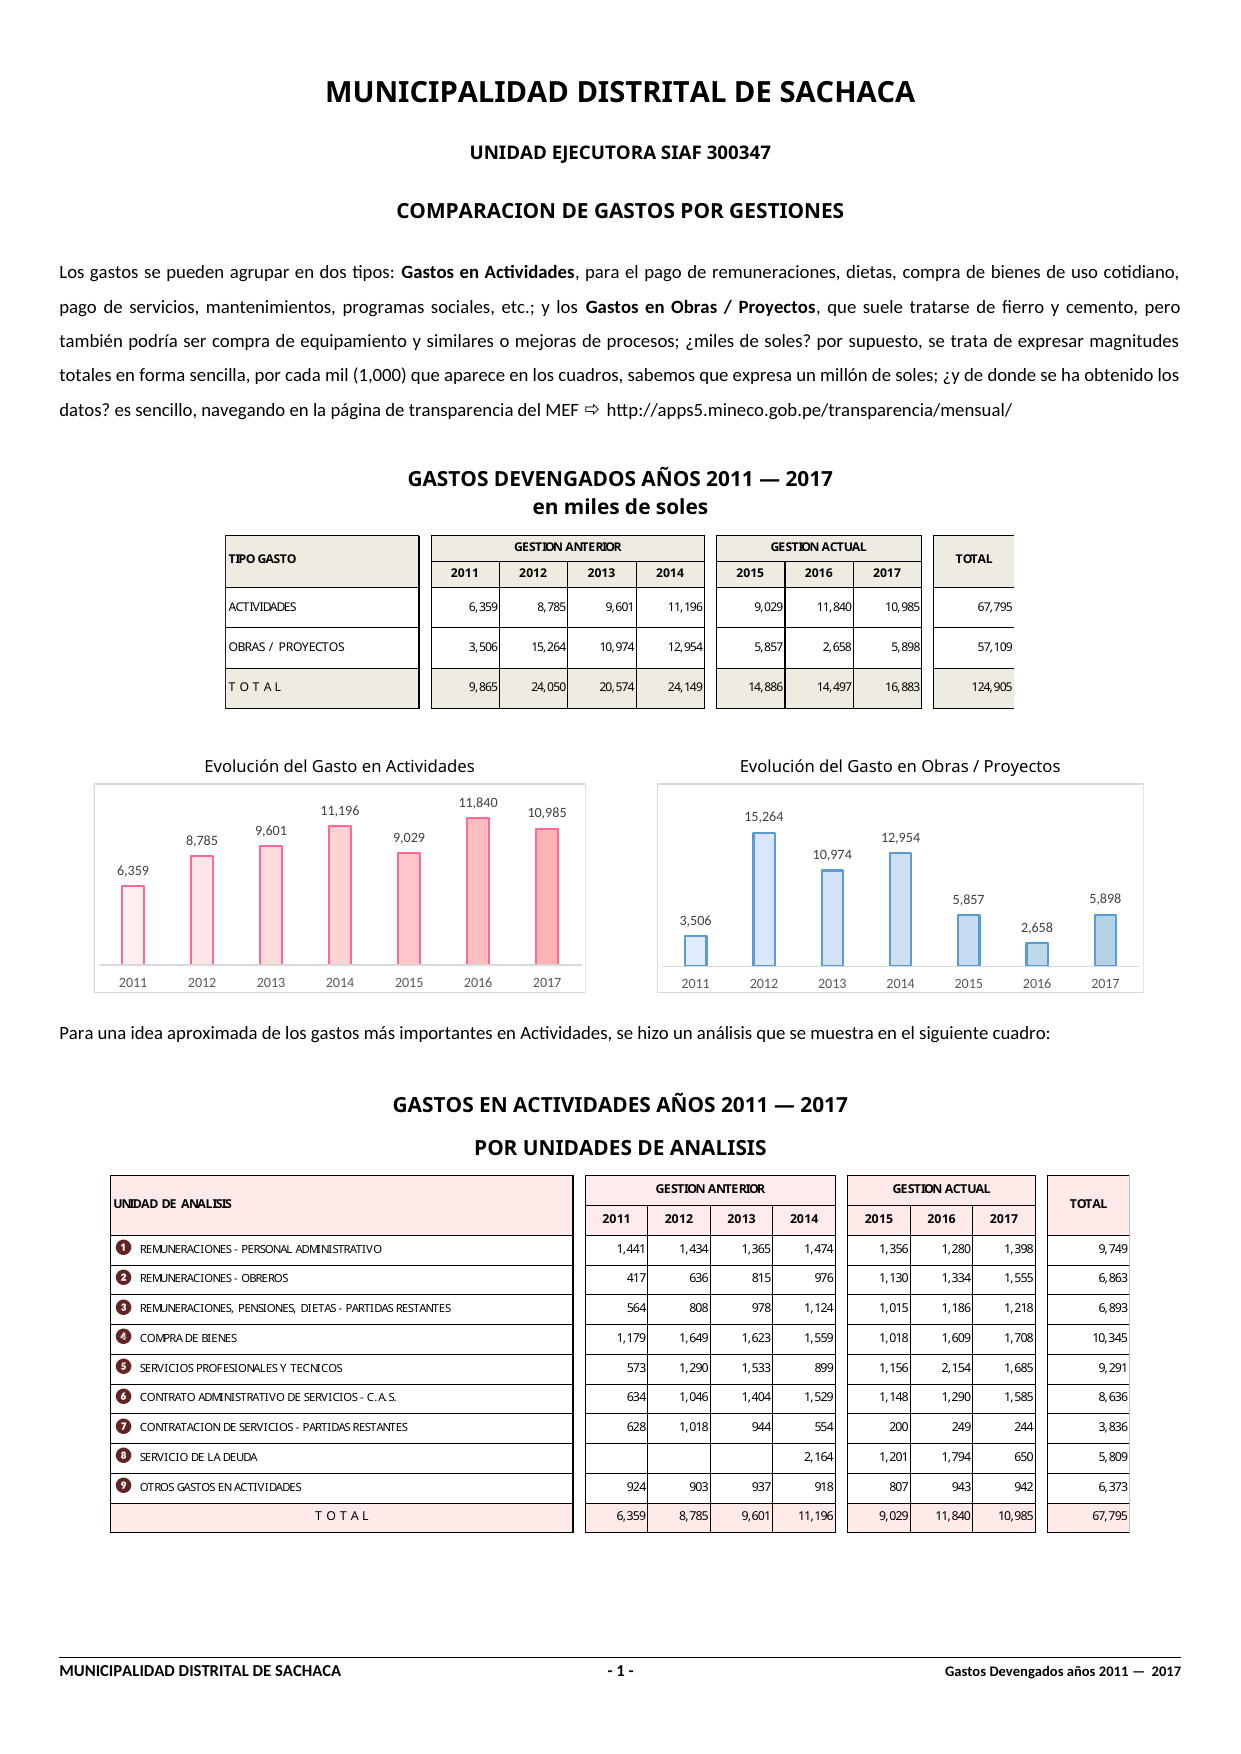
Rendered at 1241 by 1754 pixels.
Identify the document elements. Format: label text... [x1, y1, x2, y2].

text UNIDAD EJECUTORA SIAF 300347 [59, 139, 1181, 164]
text Los gastos se pueden agrupar en dos tipos: Gastos en Actividades, para el pago de remuneraciones, dietas, compra de bienes de uso cotidiano, pago de servicios, mantenimientos, programas sociales, etc.; y los Gastos en Obras / Proyectos, que suele tratarse de fierro y cemento, pero también podría ser compra de equipamiento y similares o mejoras de procesos; ¿miles de soles? por supuesto, se trata de expresar magnitudes totales en forma sencilla, por cada mil (1,000) que aparece en los cuadros, sabemos que expresa un millón de soles; ¿y de donde se ha obtenido los datos? es sencillo, navegando en la página de transparencia del MEF http://apps5.mineco.gob.pe/transparencia/mensual/ [59, 261, 1181, 421]
text MUNICIPALIDAD DISTRITAL DE SACHACA [59, 71, 1181, 111]
text Para una idea aproximada de los gastos más importantes en Actividades, se hizo un análisis que se muestra en el siguiente cuadro: [59, 1021, 1181, 1044]
table_header Evolución del Gasto en Actividades [59, 755, 620, 783]
table_header Evolución del Gasto en Obras / Proyectos [620, 755, 1180, 783]
text POR UNIDADES DE ANALISIS [59, 1133, 1181, 1161]
text GASTOS DEVENGADOS AÑOS 2011 — 2017 [59, 464, 1181, 492]
text en miles de soles [59, 492, 1181, 521]
text COMPARACION DE GASTOS POR GESTIONES [59, 197, 1181, 225]
text GASTOS EN ACTIVIDADES AÑOS 2011 — 2017 [59, 1090, 1181, 1119]
table_cell [59, 784, 620, 999]
table_cell [620, 784, 1180, 999]
